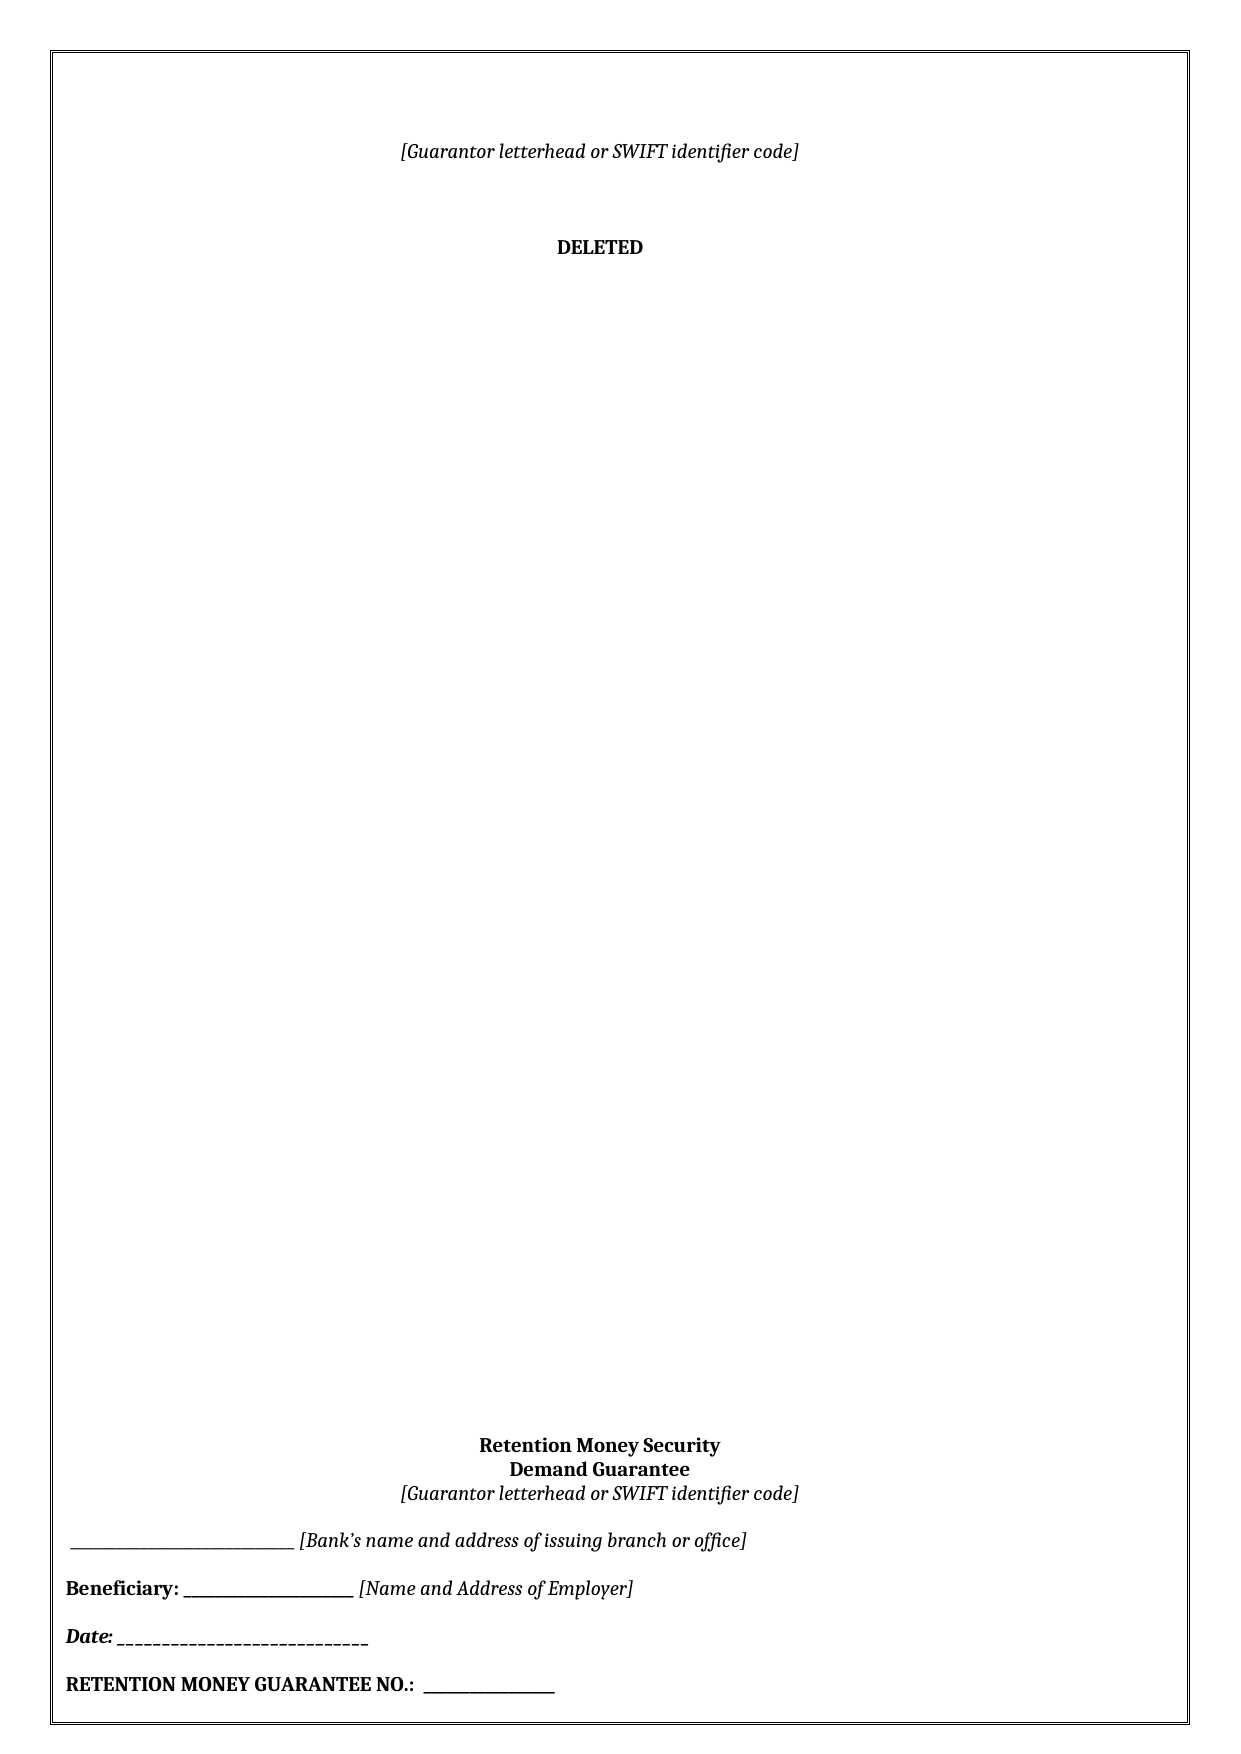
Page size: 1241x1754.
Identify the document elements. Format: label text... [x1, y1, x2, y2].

text DELETED [66, 235, 1134, 259]
text Beneficiary: ______________________ [Name and Address of Employer] [66, 1577, 1134, 1601]
text [Guarantor letterhead or SWIFT identifier code] [66, 1481, 1134, 1505]
text Retention Money Security [66, 1433, 1134, 1457]
text RETENTION MONEY GUARANTEE NO.: _________________ [66, 1673, 1134, 1697]
text [Guarantor letterhead or SWIFT identifier code] [66, 139, 1134, 163]
text Date: ____________________________ [66, 1625, 1134, 1649]
text Demand Guarantee [66, 1457, 1134, 1481]
text _____________________________ [Bank’s name and address of issuing branch or office] [66, 1529, 1134, 1553]
